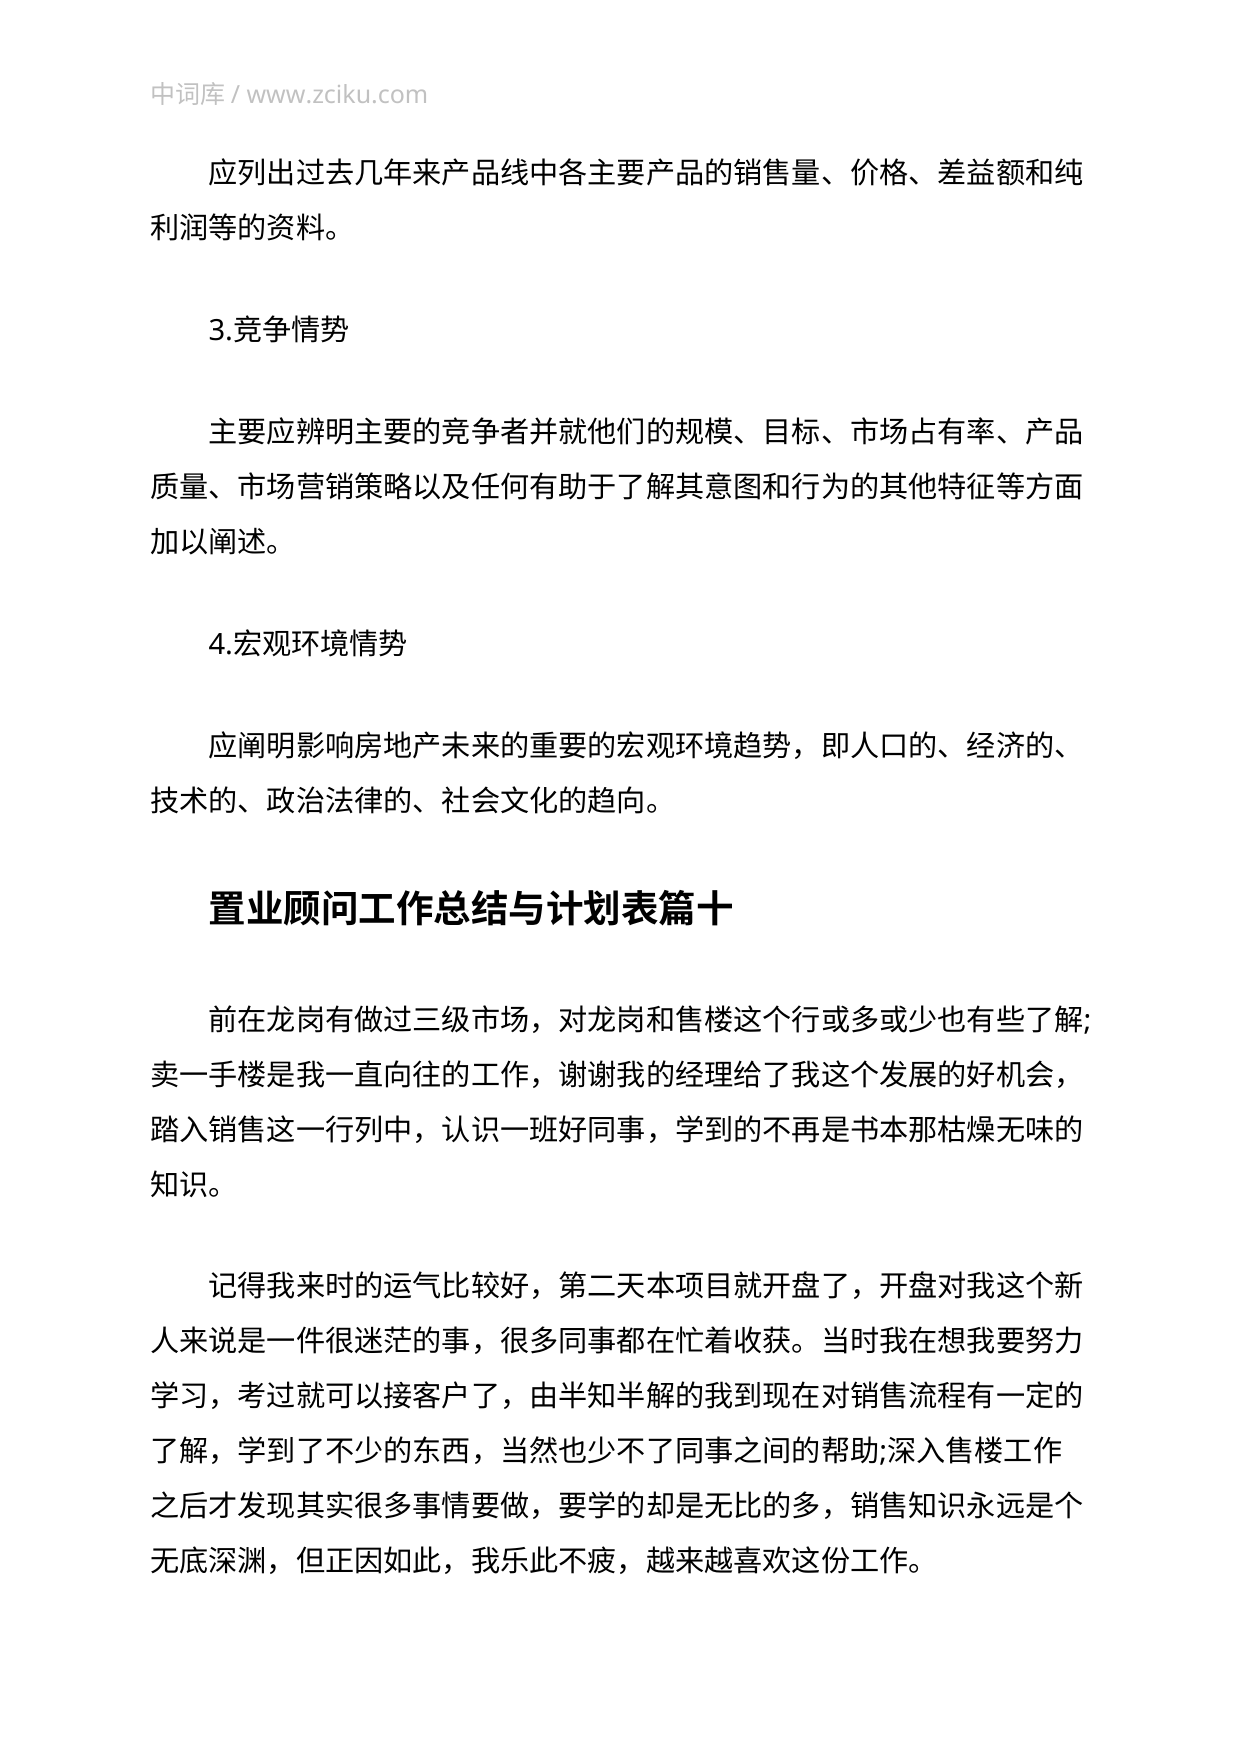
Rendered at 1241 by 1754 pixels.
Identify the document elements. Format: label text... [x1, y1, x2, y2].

text 前在龙岗有做过三级市场，对龙岗和售楼这个行或多或少也有些了解;卖一手楼是我一直向往的工作，谢谢我的经理给了我这个发展的好机会，踏入销售这一行列中，认识一班好同事，学到的不再是书本那枯燥无味的知识。 [150, 996, 1090, 1203]
text 3.竞争情势 [150, 307, 1090, 349]
text 主要应辨明主要的竞争者并就他们的规模、目标、市场占有率、产品质量、市场营销策略以及任何有助于了解其意图和行为的其他特征等方面加以阐述。 [150, 409, 1090, 561]
text 记得我来时的运气比较好，第二天本项目就开盘了，开盘对我这个新人来说是一件很迷茫的事，很多同事都在忙着收获。当时我在想我要努力学习，考过就可以接客户了，由半知半解的我到现在对销售流程有一定的了解，学到了不少的东西，当然也少不了同事之间的帮助;深入售楼工作之后才发现其实很多事情要做，要学的却是无比的多，销售知识永远是个无底深渊，但正因如此，我乐此不疲，越来越喜欢这份工作。 [150, 1263, 1090, 1580]
text 4.宏观环境情势 [150, 620, 1090, 663]
text 置业顾问工作总结与计划表篇十 [150, 879, 1090, 933]
text 应列出过去几年来产品线中各主要产品的销售量、价格、差益额和纯利润等的资料。 [150, 150, 1090, 247]
text 应阐明影响房地产未来的重要的宏观环境趋势，即人口的、经济的、技术的、政治法律的、社会文化的趋向。 [150, 722, 1090, 819]
